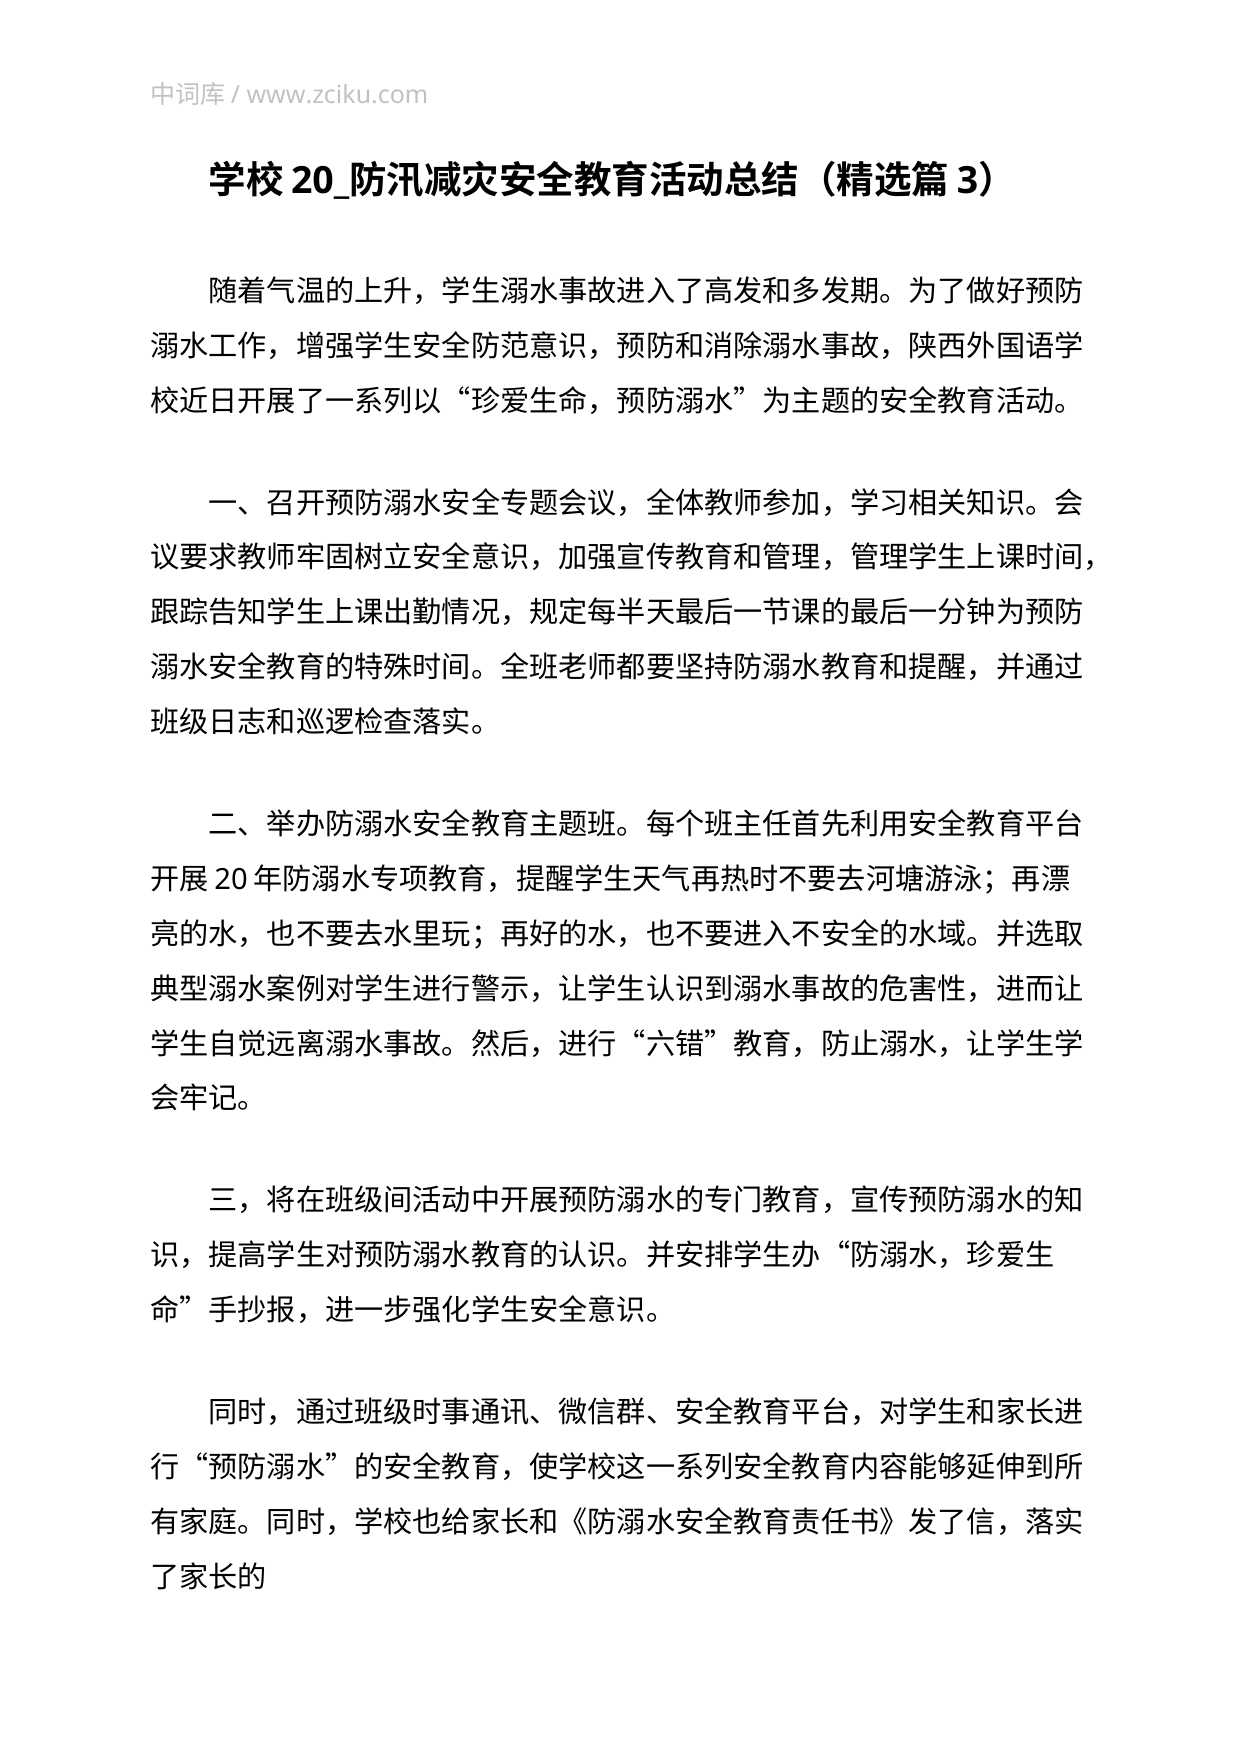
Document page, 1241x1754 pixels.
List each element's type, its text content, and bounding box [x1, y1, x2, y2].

text 二、举办防溺水安全教育主题班。每个班主任首先利用安全教育平台开展20年防溺水专项教育，提醒学生天气再热时不要去河塘游泳；再漂亮的水，也不要去水里玩；再好的水，也不要进入不安全的水域。并选取典型溺水案例对学生进行警示，让学生认识到溺水事故的危害性，进而让学生自觉远离溺水事故。然后，进行“六错”教育，防止溺水，让学生学会牢记。 [150, 801, 1090, 1117]
text 学校20_防汛减灾安全教育活动总结（精选篇3） [150, 150, 1090, 204]
text 随着气温的上升，学生溺水事故进入了高发和多发期。为了做好预防溺水工作，增强学生安全防范意识，预防和消除溺水事故，陕西外国语学校近日开展了一系列以“珍爱生命，预防溺水”为主题的安全教育活动。 [150, 268, 1090, 420]
text 一、召开预防溺水安全专题会议，全体教师参加，学习相关知识。会议要求教师牢固树立安全意识，加强宣传教育和管理，管理学生上课时间，跟踪告知学生上课出勤情况，规定每半天最后一节课的最后一分钟为预防溺水安全教育的特殊时间。全班老师都要坚持防溺水教育和提醒，并通过班级日志和巡逻检查落实。 [150, 479, 1090, 741]
text 三，将在班级间活动中开展预防溺水的专门教育，宣传预防溺水的知识，提高学生对预防溺水教育的认识。并安排学生办“防溺水，珍爱生命”手抄报，进一步强化学生安全意识。 [150, 1177, 1090, 1329]
text 同时，通过班级时事通讯、微信群、安全教育平台，对学生和家长进行“预防溺水”的安全教育，使学校这一系列安全教育内容能够延伸到所有家庭。同时，学校也给家长和《防溺水安全教育责任书》发了信，落实了家长的 [150, 1388, 1090, 1595]
